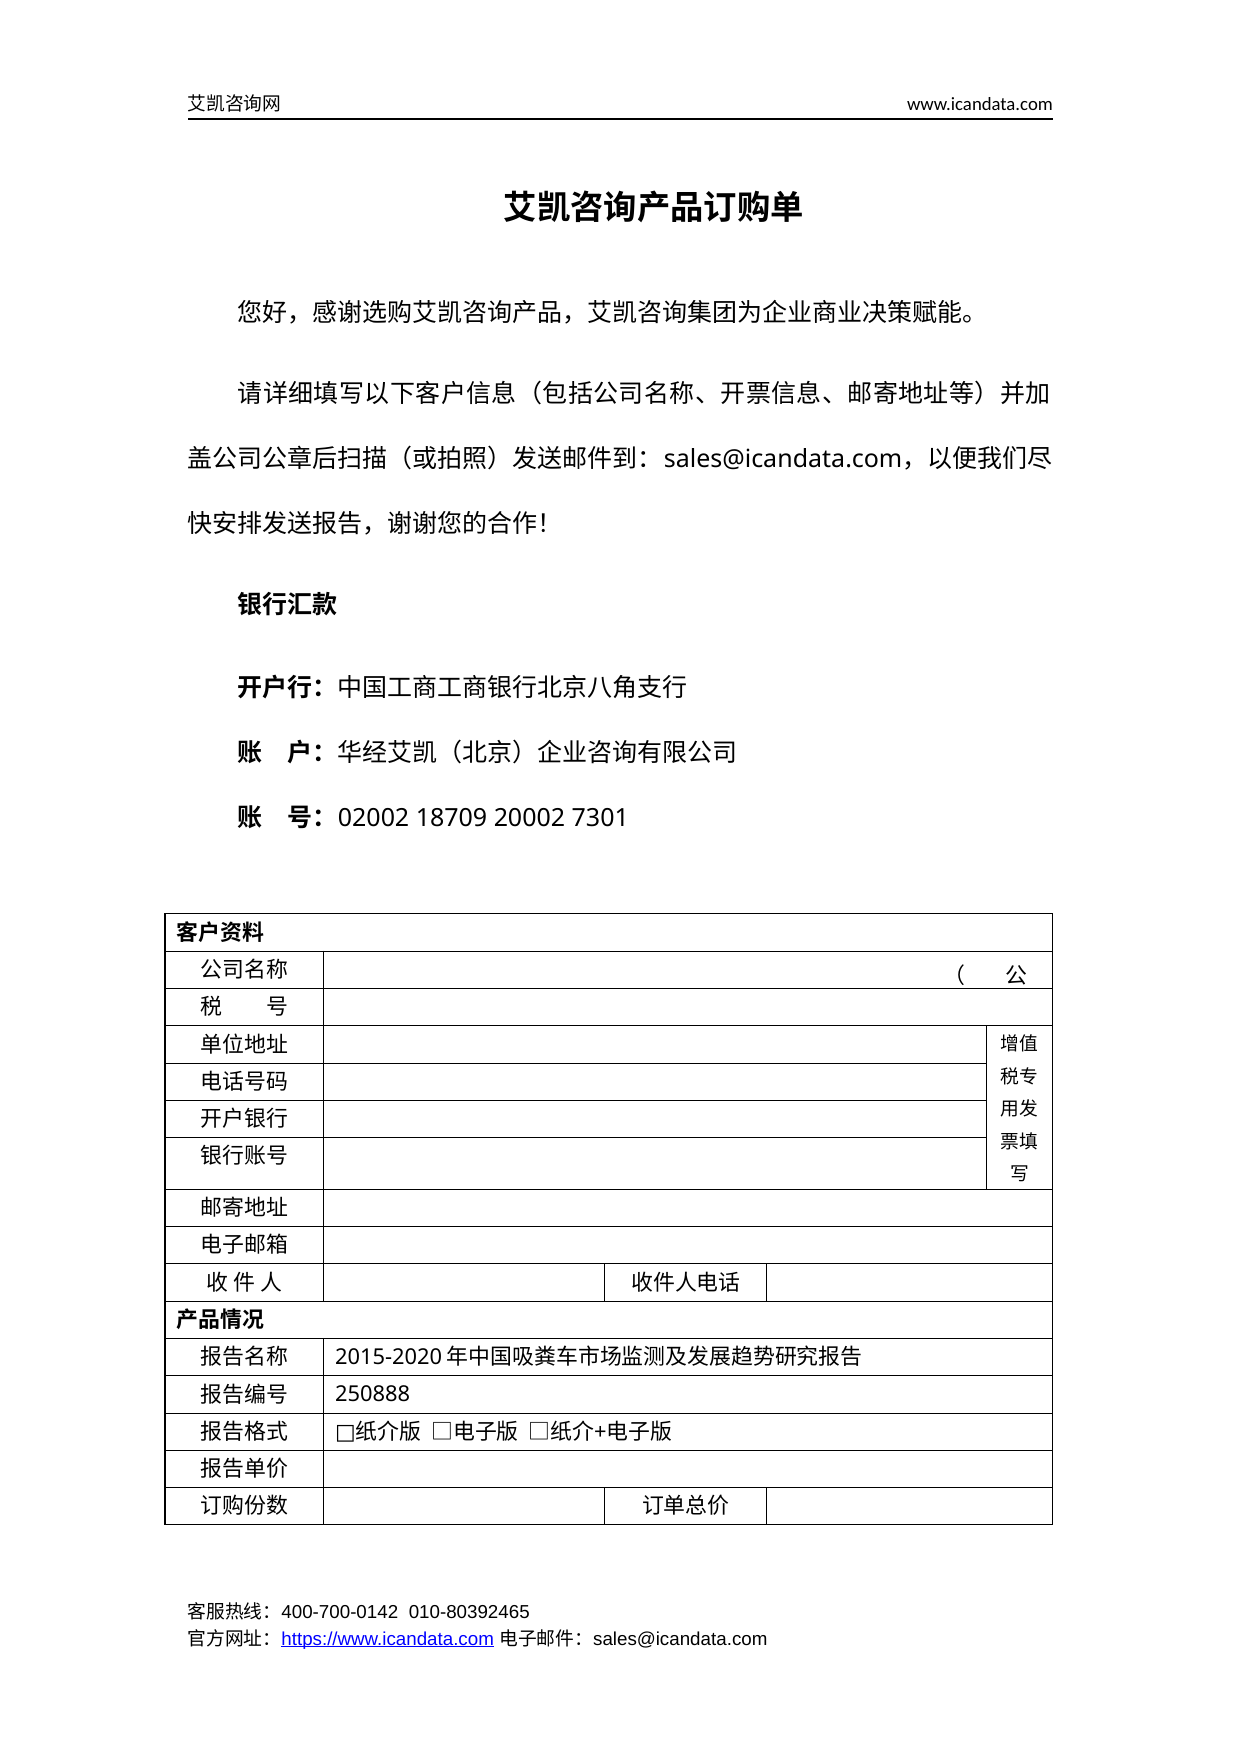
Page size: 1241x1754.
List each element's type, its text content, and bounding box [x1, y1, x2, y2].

table_cell [324, 989, 1052, 1025]
table_cell 订单总价 [605, 1488, 766, 1524]
text 您好，感谢选购艾凯咨询产品，艾凯咨询集团为企业商业决策赋能。 [187, 278, 1053, 343]
table_cell 订购份数 [166, 1488, 323, 1524]
table_cell [324, 1101, 986, 1137]
table_cell 收件人电话 [605, 1264, 766, 1301]
table_cell [324, 1451, 1052, 1487]
table_cell 报告编号 [166, 1376, 323, 1412]
table_cell [324, 1026, 986, 1062]
table_cell 收 件 人 [166, 1264, 323, 1301]
table_cell [767, 1488, 1052, 1524]
table_cell 电话号码 [166, 1064, 323, 1100]
table_cell 增值税专用发票填写 [987, 1026, 1052, 1189]
table_cell 邮寄地址 [166, 1190, 323, 1226]
table_cell [324, 1138, 986, 1189]
table_cell 250888 [324, 1376, 1052, 1412]
table_cell 电子邮箱 [166, 1227, 323, 1263]
table_cell [767, 1264, 1052, 1301]
table_cell [324, 1488, 604, 1524]
table_cell 公司名称 [166, 952, 323, 988]
text 开户行：中国工商工商银行北京八角支行 [187, 653, 1053, 718]
text 账 户：华经艾凯（北京）企业咨询有限公司 [187, 718, 1053, 783]
text 银行汇款 [187, 570, 1053, 635]
table_cell [324, 952, 1052, 988]
table_cell 2015-2020年中国吸粪车市场监测及发展趋势研究报告 [324, 1339, 1052, 1375]
table_cell 开户银行 [166, 1101, 323, 1137]
table_cell 报告单价 [166, 1451, 323, 1487]
table_cell [324, 1064, 986, 1100]
table_cell [324, 1264, 604, 1301]
table_cell [324, 1227, 1052, 1263]
table_cell 报告名称 [166, 1339, 323, 1375]
text 艾凯咨询产品订购单 [187, 172, 1053, 237]
table_cell □纸介版 □电子版 □纸介+电子版 [324, 1414, 1052, 1450]
table_header 客户资料 [166, 914, 1052, 951]
table_cell 单位地址 [166, 1026, 323, 1062]
table_cell 报告格式 [166, 1414, 323, 1450]
text 账 号：02002 18709 20002 7301 [187, 783, 1053, 848]
table_cell 税 号 [166, 989, 323, 1025]
text 请详细填写以下客户信息（包括公司名称、开票信息、邮寄地址等）并加盖公司公章后扫描（或拍照）发送邮件到：sales@icandata.com，以便我们尽快安排发送报告，谢谢您的合作！ [187, 359, 1053, 554]
table_cell [324, 1190, 1052, 1226]
table_cell 银行账号 [166, 1138, 323, 1189]
table_cell 产品情况 [166, 1302, 1052, 1338]
